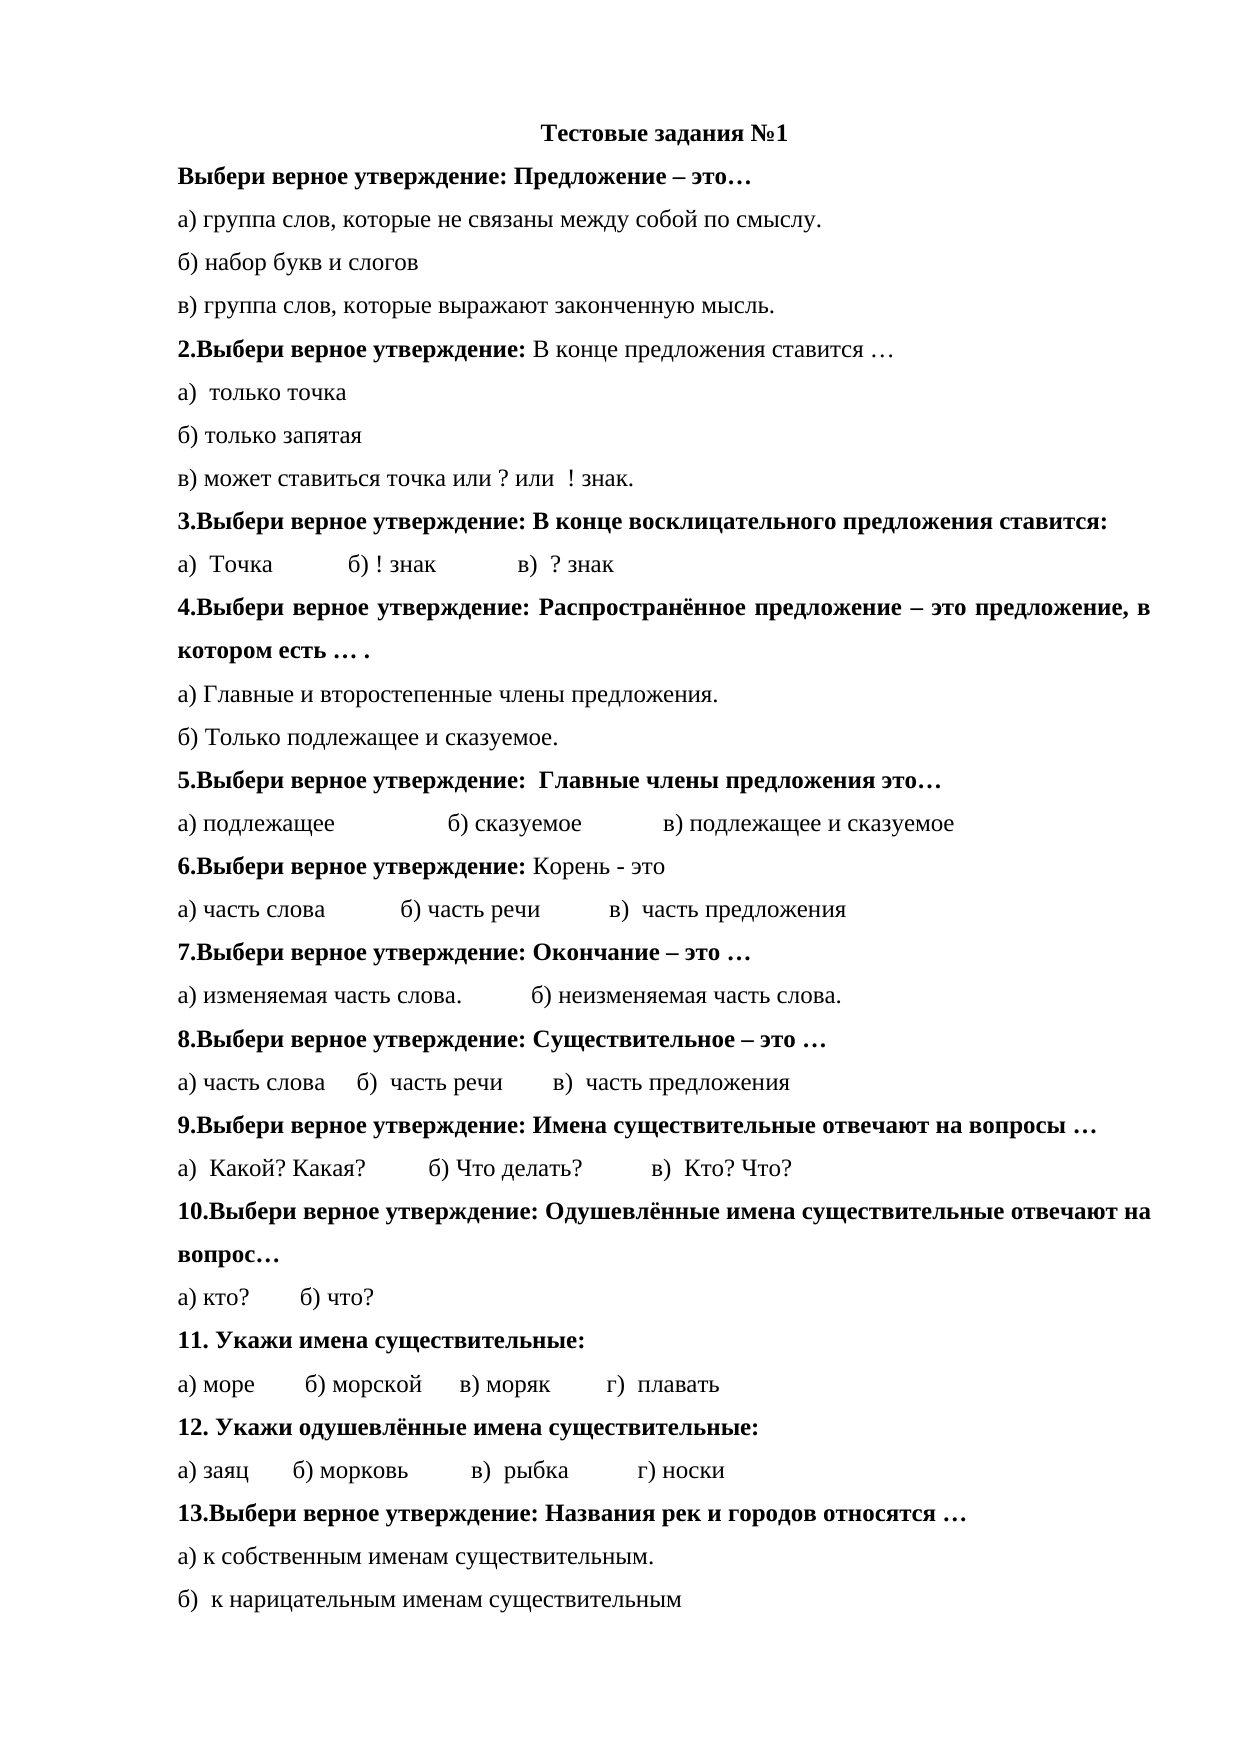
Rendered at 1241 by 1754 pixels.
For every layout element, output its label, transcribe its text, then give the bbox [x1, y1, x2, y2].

text а) заяц б) морковь в) рыбка г) носки [177, 1455, 1152, 1484]
text а) к собственным именам существительным. [177, 1541, 1152, 1570]
text Тестовые задания №1 [177, 118, 1152, 147]
text б) Только подлежащее и сказуемое. [177, 722, 1152, 751]
text а) Какой? Какая? б) Что делать? в) Кто? Что? [177, 1153, 1152, 1182]
text 4.Выбери верное утверждение: Распространённое предложение – это предложение, в котором есть … . [177, 592, 1152, 664]
text 13.Выбери верное утверждение: Названия рек и городов относятся … [177, 1498, 1152, 1527]
text 11. Укажи имена существительные: [177, 1326, 1152, 1354]
text а) Главные и второстепенные члены предложения. [177, 679, 1152, 707]
text 12. Укажи одушевлённые имена существительные: [177, 1412, 1152, 1441]
text 10.Выбери верное утверждение: Одушевлённые имена существительные отвечают на вопрос… [177, 1196, 1152, 1268]
text 5.Выбери верное утверждение: Главные члены предложения это… [177, 765, 1152, 794]
text а) изменяемая часть слова. б) неизменяемая часть слова. [177, 981, 1152, 1009]
text 7.Выбери верное утверждение: Окончание – это … [177, 937, 1152, 966]
text а) только точка [177, 377, 1152, 406]
text 8.Выбери верное утверждение: Существительное – это … [177, 1024, 1152, 1052]
text а) море б) морской в) моряк г) плавать [177, 1369, 1152, 1397]
text б) набор букв и слогов [177, 247, 1152, 276]
text 9.Выбери верное утверждение: Имена существительные отвечают на вопросы … [177, 1110, 1152, 1139]
text а) кто? б) что? [177, 1282, 1152, 1311]
text а) часть слова б) часть речи в) часть предложения [177, 1067, 1152, 1096]
text Выбери верное утверждение: Предложение – это… [177, 161, 1152, 190]
text а) подлежащее б) сказуемое в) подлежащее и сказуемое [177, 808, 1152, 837]
text 6.Выбери верное утверждение: Корень - это [177, 851, 1152, 880]
text 2.Выбери верное утверждение: В конце предложения ставится … [177, 334, 1152, 362]
text в) группа слов, которые выражают законченную мысль. [177, 291, 1152, 319]
text б) только запятая [177, 420, 1152, 449]
text в) может ставиться точка или ? или ! знак. [177, 463, 1152, 492]
text 3.Выбери верное утверждение: В конце восклицательного предложения ставится: [177, 506, 1152, 535]
text а) часть слова б) часть речи в) часть предложения [177, 894, 1152, 923]
text а) группа слов, которые не связаны между собой по смыслу. [177, 204, 1152, 233]
text а) Точка б) ! знак в) ? знак [177, 549, 1152, 578]
text б) к нарицательным именам существительным [177, 1584, 1152, 1613]
